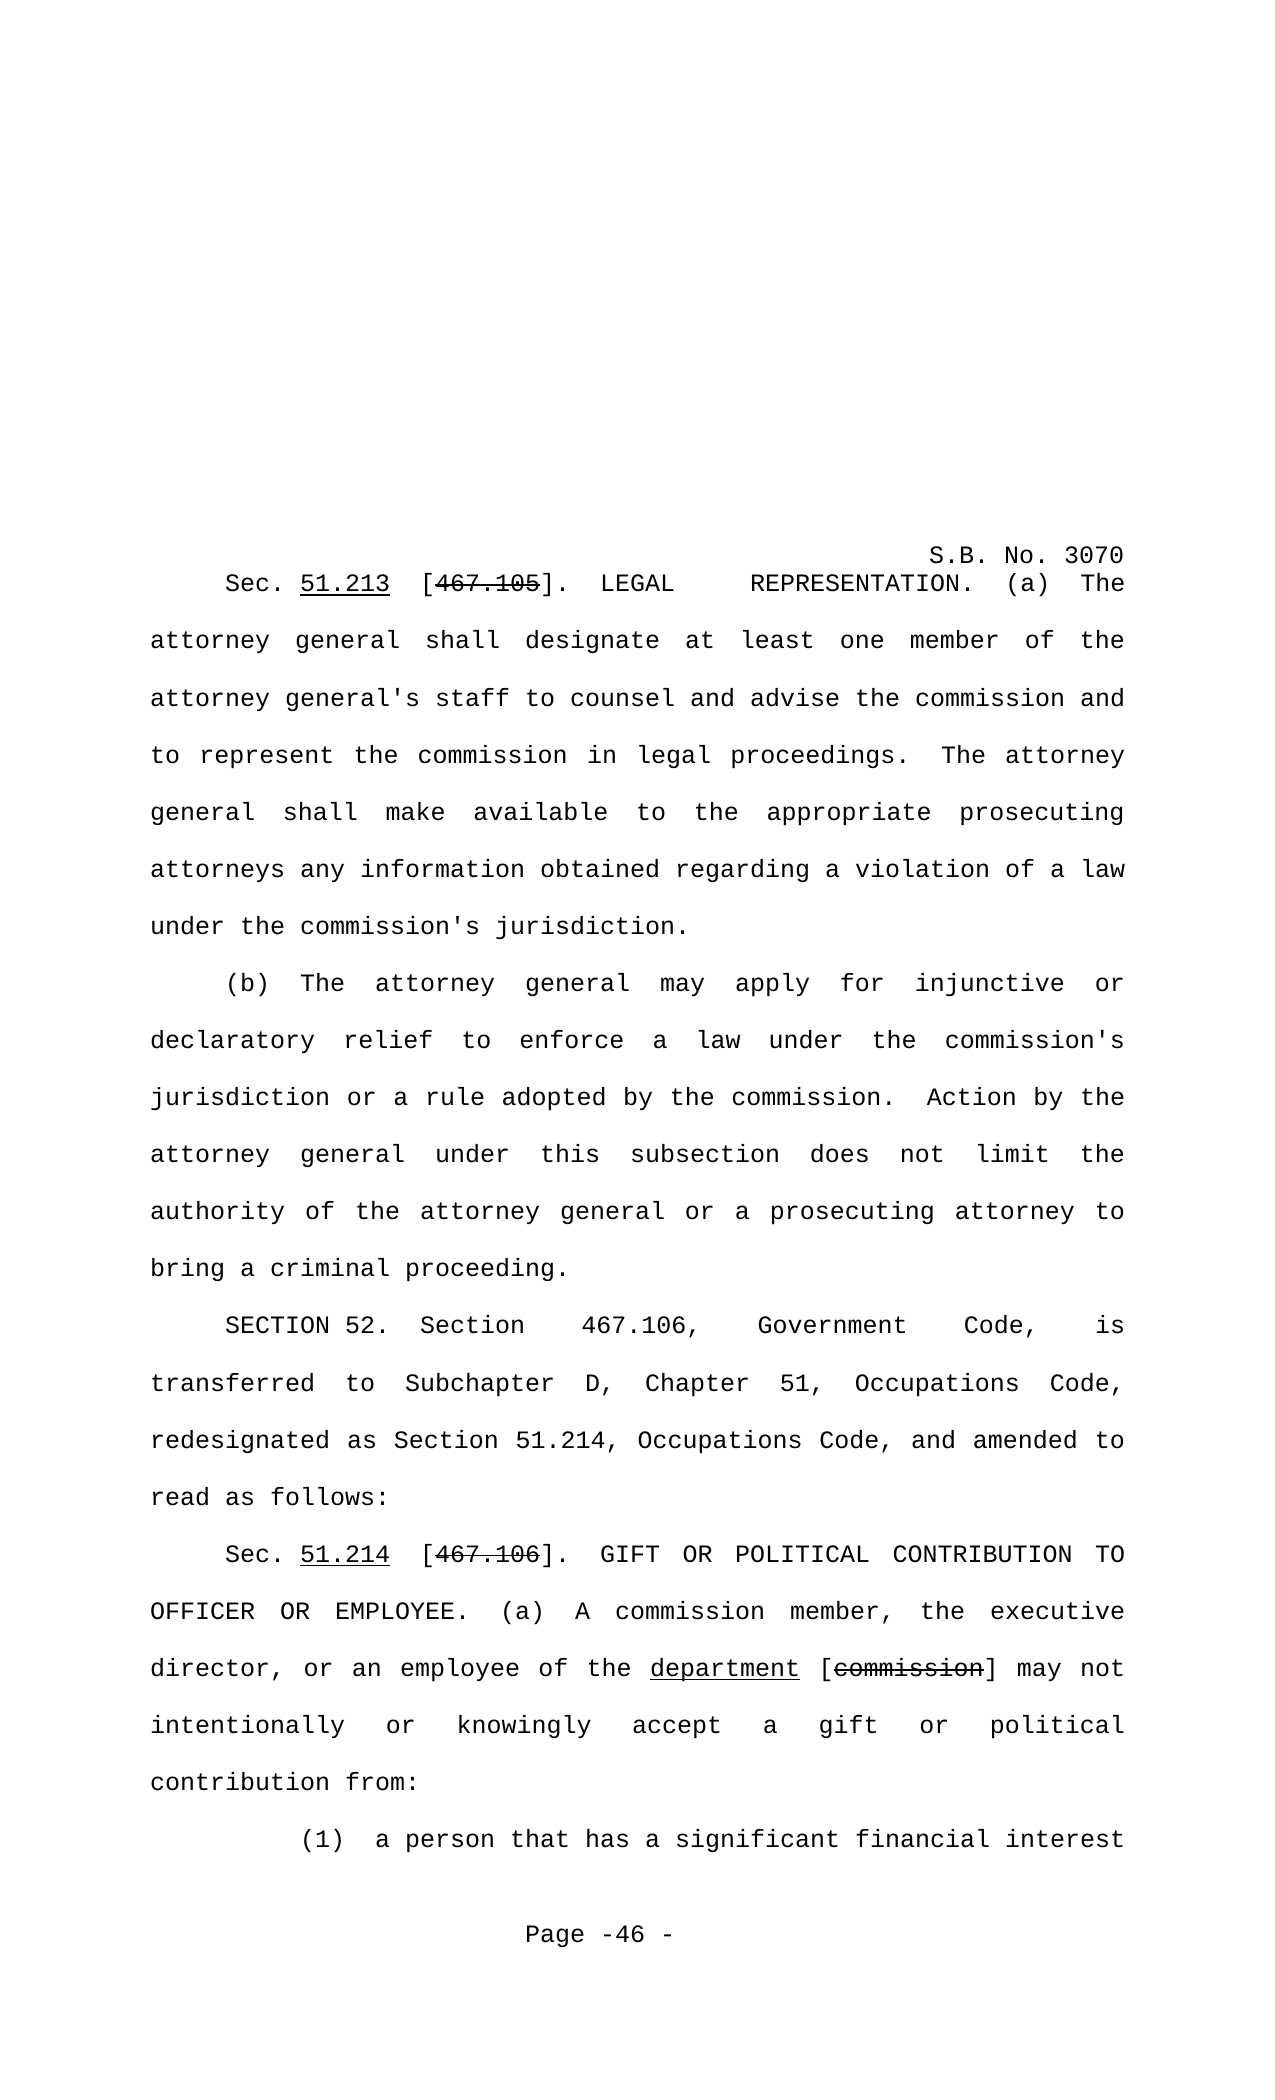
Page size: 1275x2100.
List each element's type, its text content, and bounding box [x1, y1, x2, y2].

text (b) The attorney general may apply for injunctive or declaratory relief to enforce a law under the commission's jurisdiction or a rule adopted by the commission. Action by the attorney general under this subsection does not limit the authority of the attorney general or a prosecuting attorney to bring a criminal proceeding. [150, 970, 1125, 1284]
text SECTION 52. Section 467.106, Government Code, is transferred to Subchapter D, Chapter 51, Occupations Code, redesignated as Section 51.214, Occupations Code, and amended to read as follows: [150, 1313, 1125, 1513]
text Sec. 51.214 [467.106]. GIFT OR POLITICAL CONTRIBUTION TO OFFICER OR EMPLOYEE. (a) A commission member, the executive director, or an employee of the department [commission] may not intentionally or knowingly accept a gift or political contribution from: [150, 1541, 1125, 1798]
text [150, 1827, 1125, 1855]
text Sec. 51.213 [467.105]. LEGAL REPRESENTATION. (a) The attorney general shall designate at least one member of the attorney general's staff to counsel and advise the commission and to represent the commission in legal proceedings. The attorney general shall make available to the appropriate prosecuting attorneys any information obtained regarding a violation of a law under the commission's jurisdiction. [150, 571, 1125, 942]
